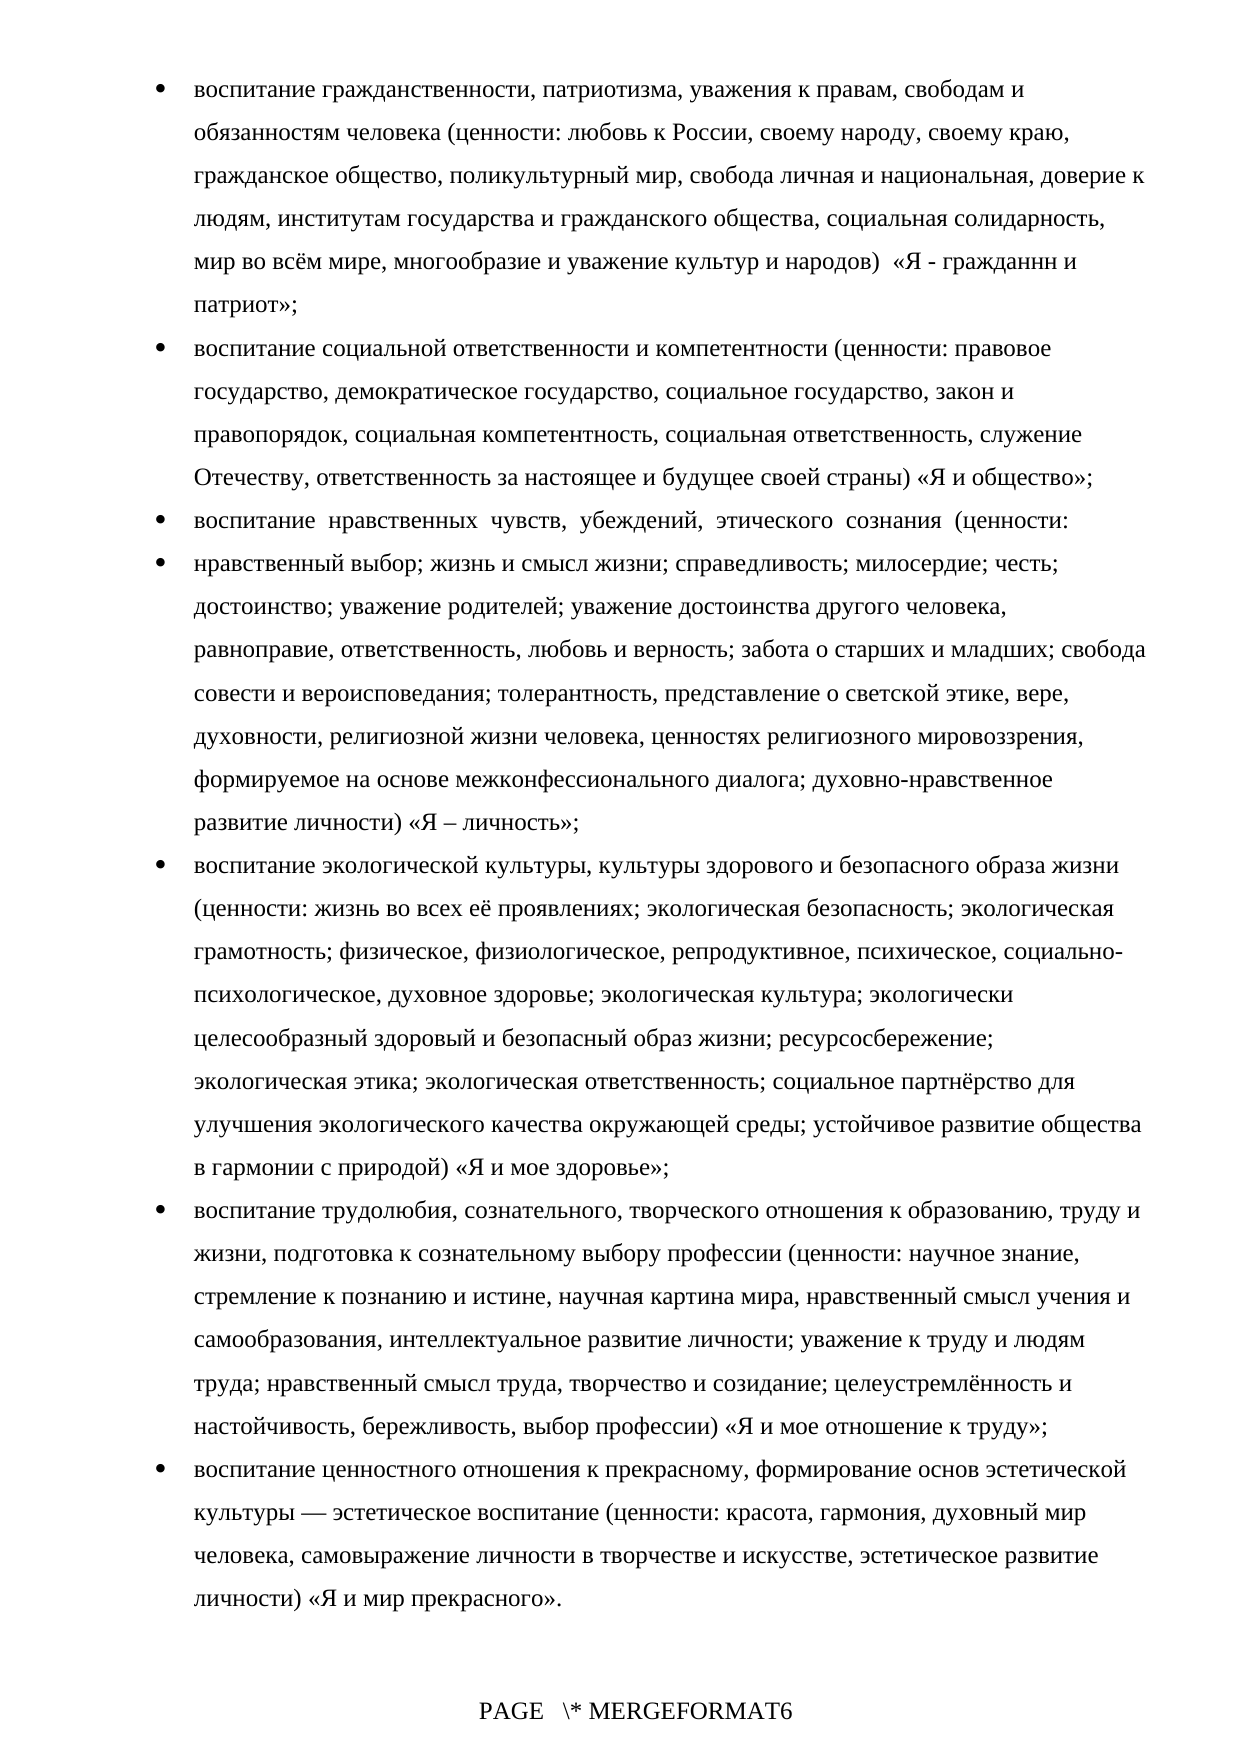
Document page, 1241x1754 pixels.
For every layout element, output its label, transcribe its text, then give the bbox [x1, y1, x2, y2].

list воспитание гражданственности, патриотизма, уважения к правам, свободам и обязанностям человека (ценности: любовь к России, своему народу, своему краю, гражданское общество, поликультурный мир, свобода личная и национальная, доверие к людям, институтам государства и гражданского общества, социальная солидарность, мир во всём мире, многообразие и уважение культур и народов) «Я - гражданнн и патриот»; [156, 74, 1153, 318]
list воспитание ценностного отношения к прекрасному, формирование основ эстетической культуры — эстетическое воспитание (ценности: красота, гармония, духовный мир человека, самовыражение личности в творчестве и искусстве, эстетическое развитие личности) «Я и мир прекрасного». [156, 1454, 1153, 1612]
list воспитание экологической культуры, культуры здорового и безопасного образа жизни (ценности: жизнь во всех её проявлениях; экологическая безопасность; экологическая грамотность; физическое, физиологическое, репродуктивное, психическое, социально-психологическое, духовное здоровье; экологическая культура; экологически целесообразный здоровый и безопасный образ жизни; ресурсосбережение; экологическая этика; экологическая ответственность; социальное партнёрство для улучшения экологического качества окружающей среды; устойчивое развитие общества в гармонии с природой) «Я и мое здоровье»; [156, 850, 1153, 1181]
list нравственный выбор; жизнь и смысл жизни; справедливость; милосердие; честь; достоинство; уважение родителей; уважение достоинства другого человека, равноправие, ответственность, любовь и верность; забота о старших и младших; свобода совести и вероисповедания; толерантность, представление о светской этике, вере, духовности, религиозной жизни человека, ценностях религиозного мировоззрения, формируемое на основе межконфессионального диалога; духовно-нравственное развитие личности) «Я – личность»; [156, 548, 1153, 836]
list воспитание трудолюбия, сознательного, творческого отношения к образованию, труду и жизни, подготовка к сознательному выбору профессии (ценности: научное знание, стремление к познанию и истине, научная картина мира, нравственный смысл учения и самообразования, интеллектуальное развитие личности; уважение к труду и людям труда; нравственный смысл труда, творчество и созидание; целеустремлённость и настойчивость, бережливость, выбор профессии) «Я и мое отношение к труду»; [156, 1195, 1153, 1439]
list воспитание нравственных чувств, убеждений, этического сознания (ценности: [156, 505, 1153, 534]
list воспитание социальной ответственности и компетентности (ценности: правовое государство, демократическое государство, социальное государство, закон и правопорядок, социальная компетентность, социальная ответственность, служение Отечеству, ответственность за настоящее и будущее своей страны) «Я и общество»; [156, 333, 1153, 491]
